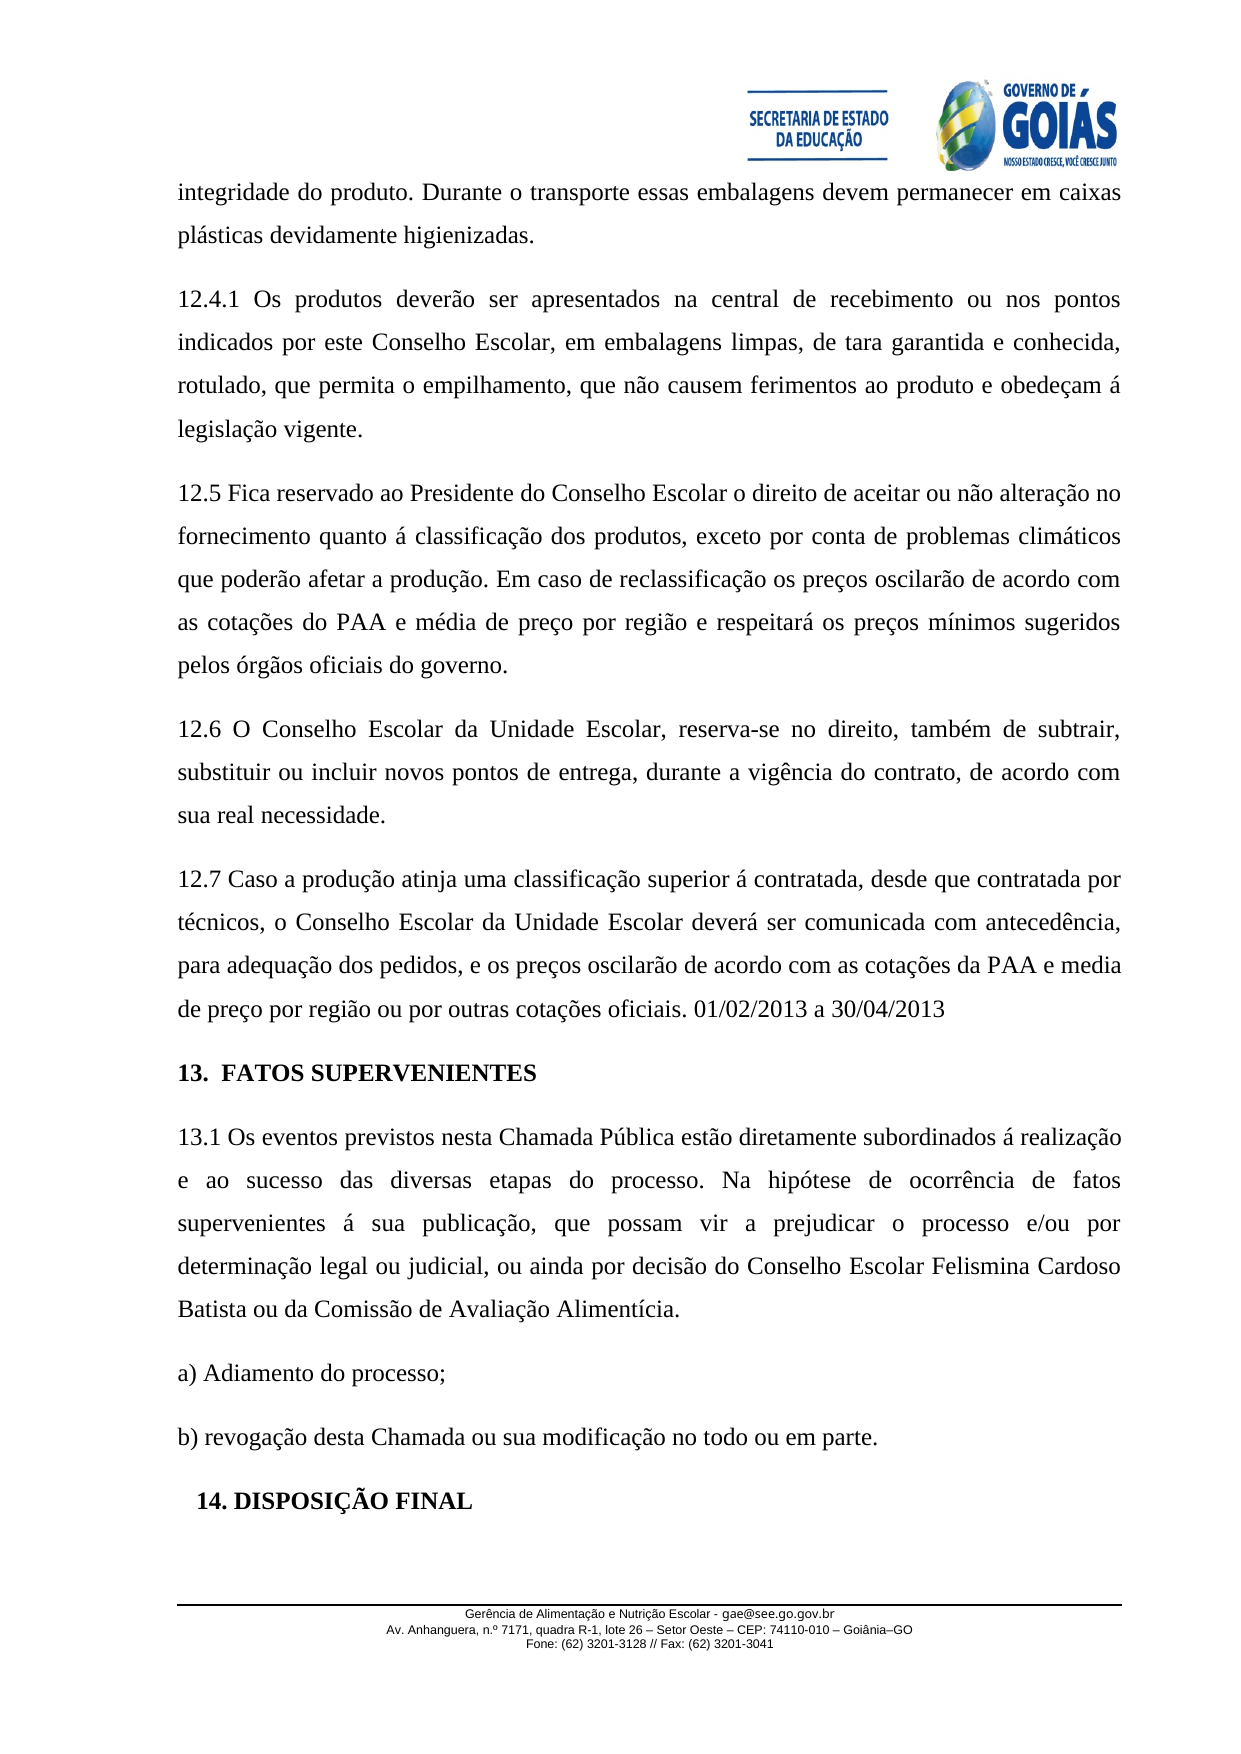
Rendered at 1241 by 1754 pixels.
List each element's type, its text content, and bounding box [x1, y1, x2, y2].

text 13.1 Os eventos previstos nesta Chamada Pública estão diretamente subordinados á realização e ao sucesso das diversas etapas do processo. Na hipótese de ocorrência de fatos supervenientes á sua publicação, que possam vir a prejudicar o processo e/ou por determinação legal ou judicial, ou ainda por decisão do Conselho Escolar Felismina Cardoso Batista ou da Comissão de Avaliação Alimentícia. [177, 1122, 1122, 1323]
picture [742, 73, 1123, 177]
text 14. DISPOSIÇÃO FINAL [177, 1486, 1122, 1515]
text 12.7 Caso a produção atinja uma classificação superior á contratada, desde que contratada por técnicos, o Conselho Escolar da Unidade Escolar deverá ser comunicada com antecedência, para adequação dos pedidos, e os preços oscilarão de acordo com as cotações da PAA e media de preço por região ou por outras cotações oficiais. 01/02/2013 a 30/04/2013 [177, 864, 1122, 1022]
text 12.5 Fica reservado ao Presidente do Conselho Escolar o direito de aceitar ou não alteração no fornecimento quanto á classificação dos produtos, exceto por conta de problemas climáticos que poderão afetar a produção. Em caso de reclassificação os preços oscilarão de acordo com as cotações do PAA e média de preço por região e respeitará os preços mínimos sugeridos pelos órgãos oficiais do governo. [177, 478, 1122, 679]
text 12.4.1 Os produtos deverão ser apresentados na central de recebimento ou nos pontos indicados por este Conselho Escolar, em embalagens limpas, de tara garantida e conhecida, rotulado, que permita o empilhamento, que não causem ferimentos ao produto e obedeçam á legislação vigente. [177, 284, 1122, 442]
text a) Adiamento do processo; [177, 1358, 1122, 1387]
text 12.6 O Conselho Escolar da Unidade Escolar, reserva-se no direito, também de subtrair, substituir ou incluir novos pontos de entrega, durante a vigência do contrato, de acordo com sua real necessidade. [177, 714, 1122, 829]
text 13. FATOS SUPERVENIENTES [177, 1058, 1122, 1086]
text b) revogação desta Chamada ou sua modificação no todo ou em parte. [177, 1422, 1122, 1451]
